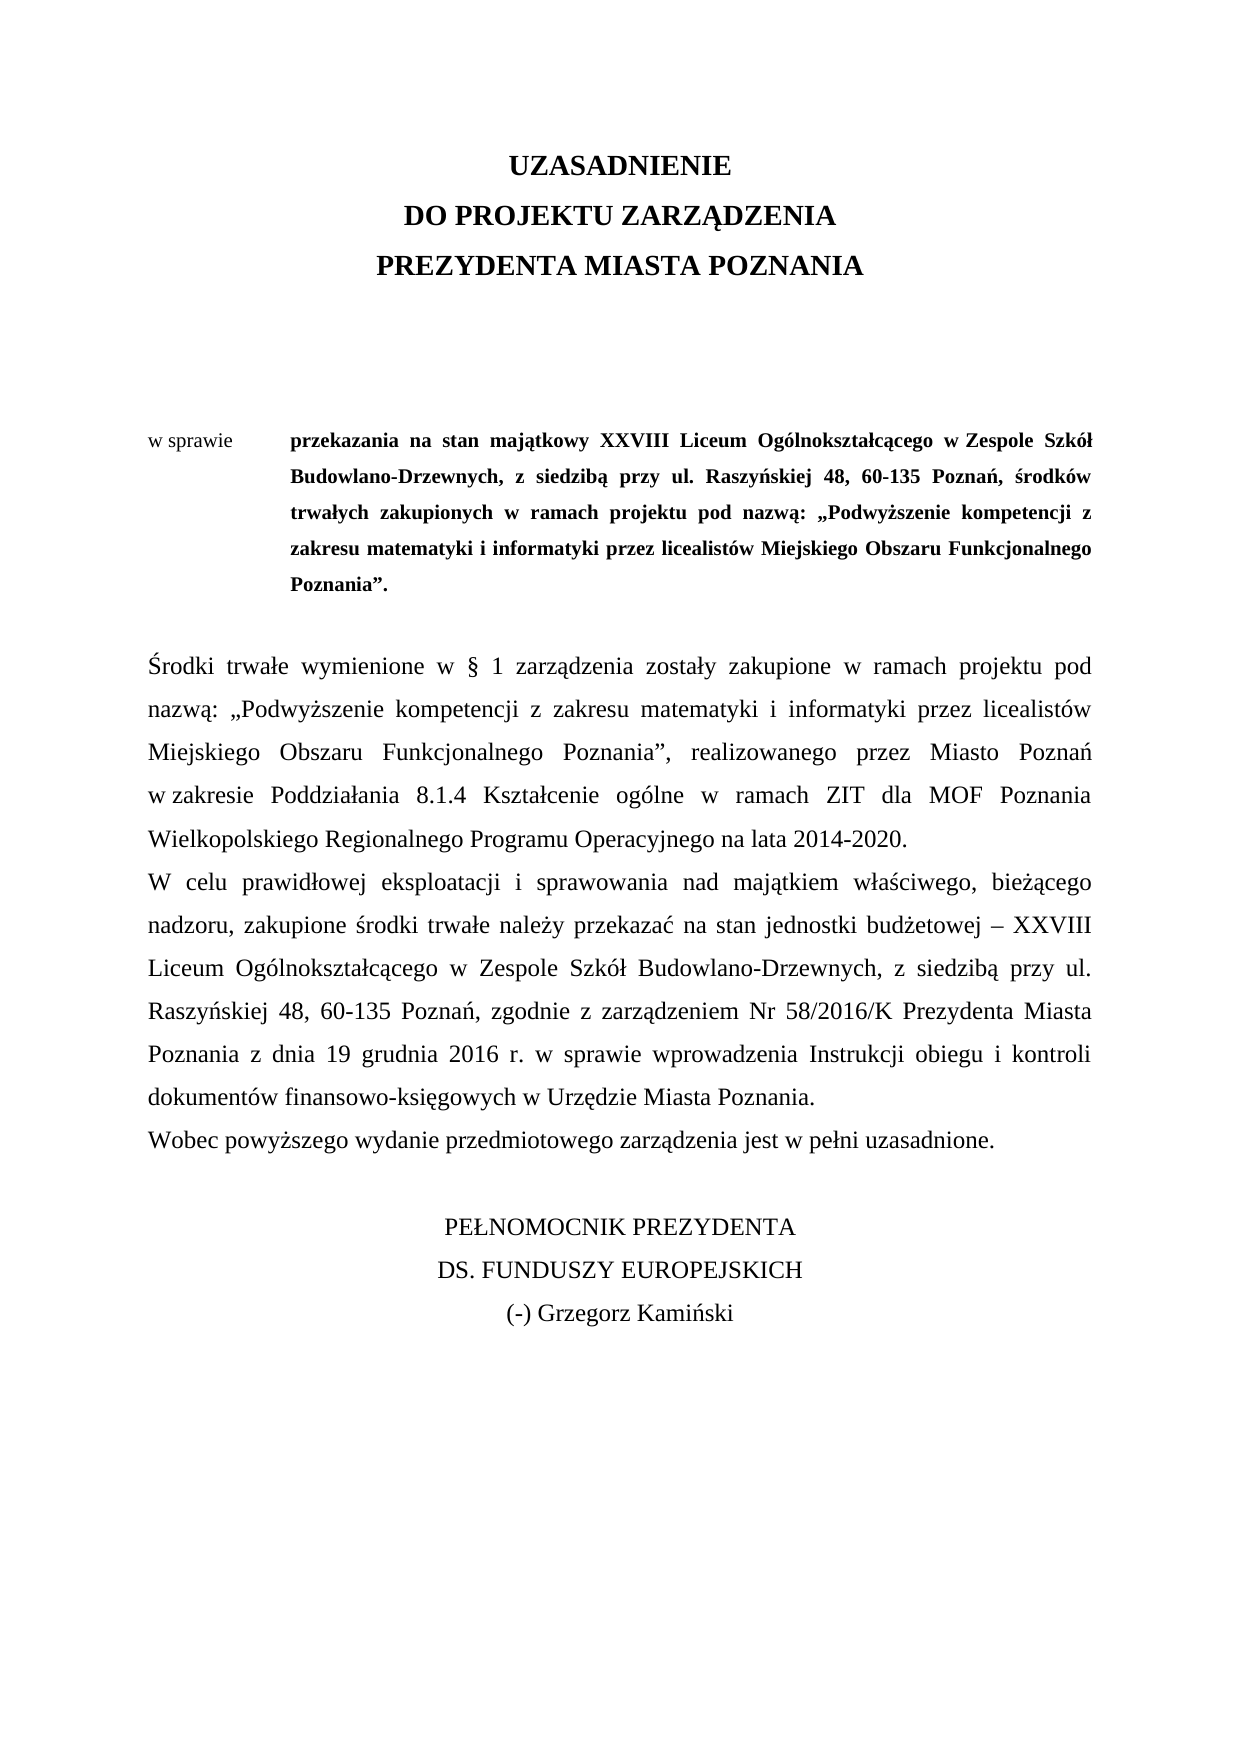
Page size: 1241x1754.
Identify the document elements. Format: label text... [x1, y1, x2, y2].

text DS. FUNDUSZY EUROPEJSKICH [148, 1255, 1093, 1284]
text PEŁNOMOCNIK PREZYDENTA [148, 1212, 1093, 1241]
subtitle PREZYDENTA MIASTA POZNANIA [148, 248, 1093, 282]
subtitle DO PROJEKTU ZARZĄDZENIA [148, 198, 1093, 231]
table_header w sprawie [136, 428, 279, 608]
text (-) Grzegorz Kamiński [148, 1298, 1093, 1327]
subtitle UZASADNIENIE [148, 148, 1093, 181]
text Wobec powyższego wydanie przedmiotowego zarządzenia jest w pełni uzasadnione. [148, 1126, 1093, 1154]
text Środki trwałe wymienione w § 1 zarządzenia zostały zakupione w ramach projektu pod nazwą: „Podwyższenie kompetencji z zakresu matematyki i informatyki przez licealistów Miejskiego Obszaru Funkcjonalnego Poznania”, realizowanego przez Miasto Poznań w zakresie Poddziałania 8.1.4 Kształcenie ogólne w ramach ZIT dla MOF Poznania Wielkopolskiego Regionalnego Programu Operacyjnego na lata 2014-2020. [148, 651, 1093, 852]
table_header przekazania na stan majątkowy XXVIII Liceum Ogólnokształcącego w Zespole Szkół Budowlano-Drzewnych, z siedzibą przy ul. Raszyńskiej 48, 60-135 Poznań, środków trwałych zakupionych w ramach projektu pod nazwą: „Podwyższenie kompetencji z zakresu matematyki i informatyki przez licealistów Miejskiego Obszaru Funkcjonalnego Poznania”. [279, 428, 1104, 608]
text W celu prawidłowej eksploatacji i sprawowania nad majątkiem właściwego, bieżącego nadzoru, zakupione środki trwałe należy przekazać na stan jednostki budżetowej – XXVIII Liceum Ogólnokształcącego w Zespole Szkół Budowlano-Drzewnych, z siedzibą przy ul. Raszyńskiej 48, 60-135 Poznań, zgodnie z zarządzeniem Nr 58/2016/K Prezydenta Miasta Poznania z dnia 19 grudnia 2016 r. w sprawie wprowadzenia Instrukcji obiegu i kontroli dokumentów finansowo-księgowych w Urzędzie Miasta Poznania. [148, 867, 1093, 1111]
